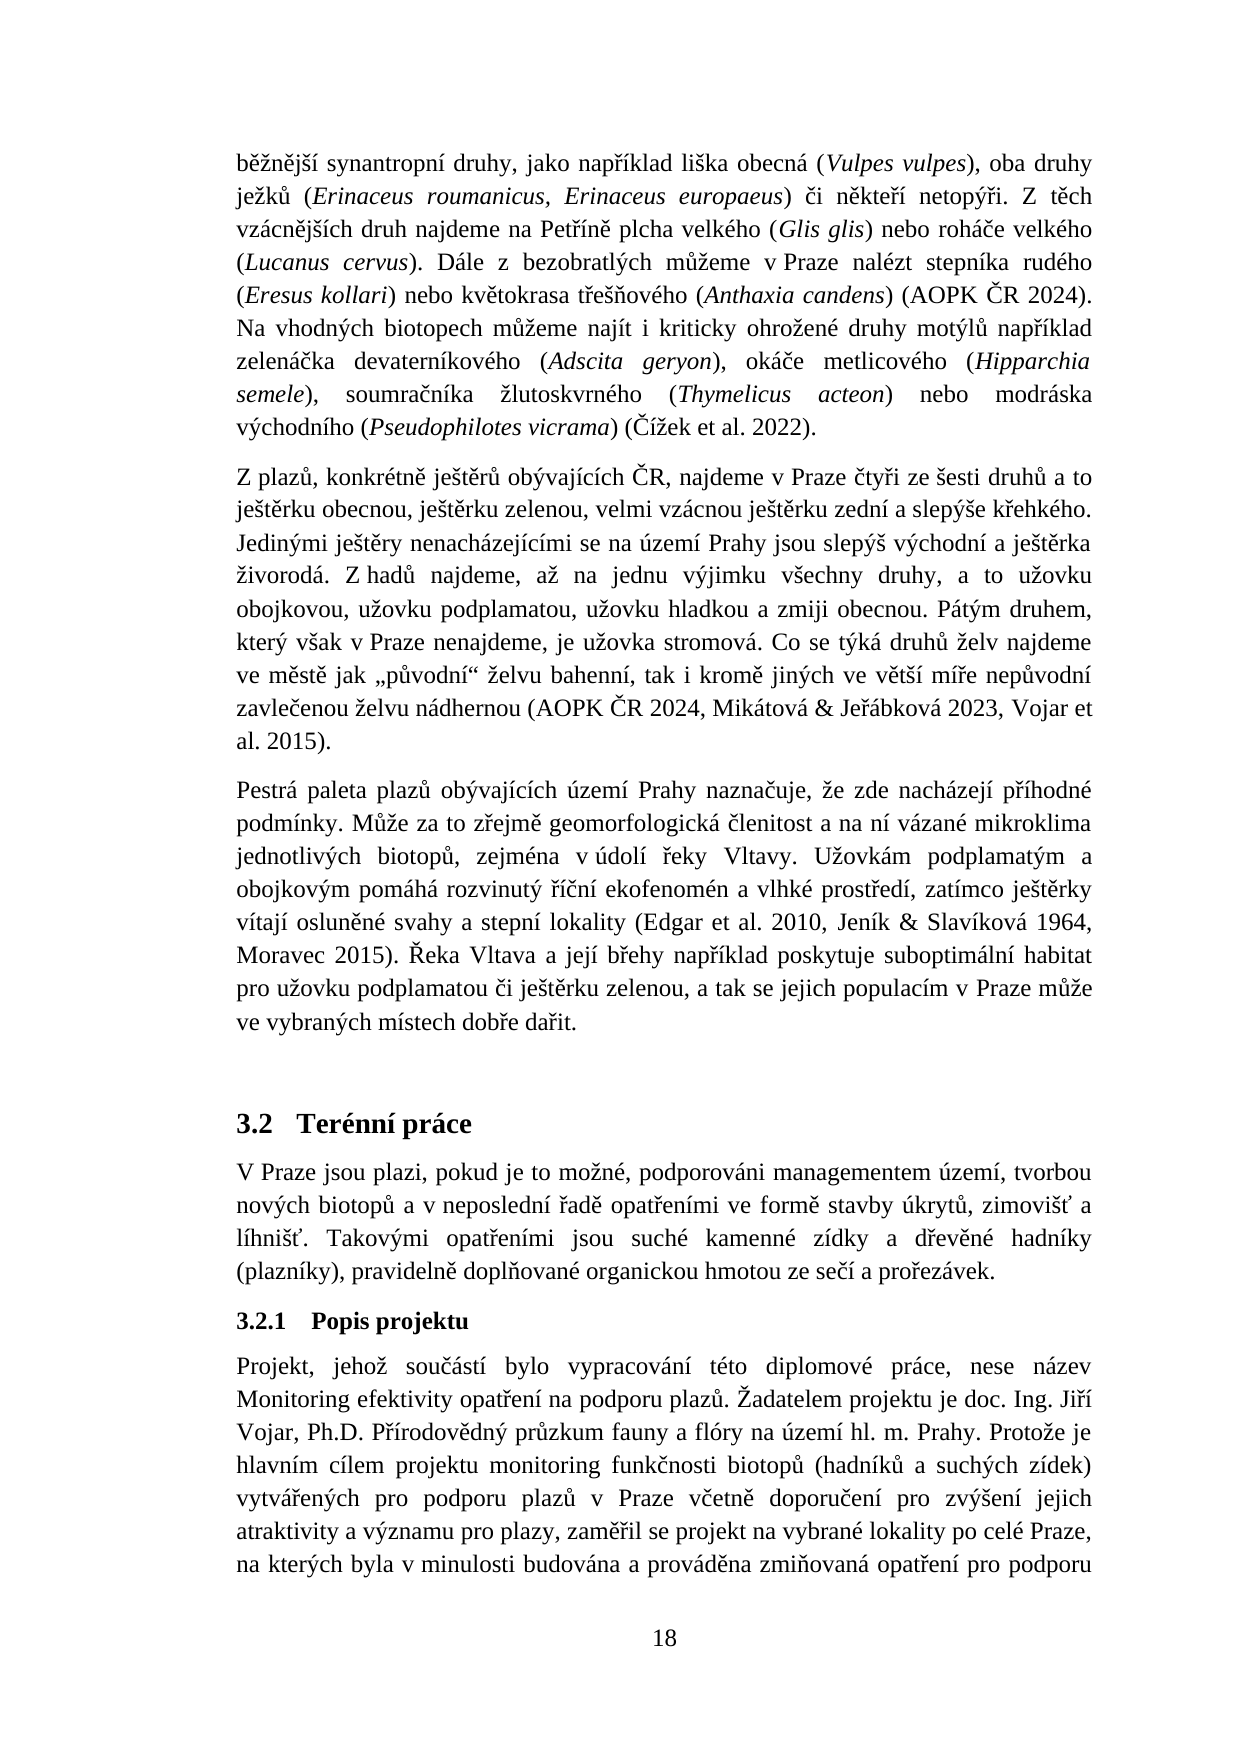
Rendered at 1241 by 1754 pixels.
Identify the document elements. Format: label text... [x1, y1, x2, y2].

text V Praze jsou plazi, pokud je to možné, podporováni managementem území, tvorbou nových biotopů a v neposlední řadě opatřeními ve formě stavby úkrytů, zimovišť a líhnišť. Takovými opatřeními jsou suché kamenné zídky a dřevěné hadníky (plazníky), pravidelně doplňované organickou hmotou ze sečí a prořezávek. [236, 1157, 1092, 1285]
text Pestrá paleta plazů obývajících území Prahy naznačuje, že zde nacházejí příhodné podmínky. Může za to zřejmě geomorfologická členitost a na ní vázané mikroklima jednotlivých biotopů, zejména v údolí řeky Vltavy. Užovkám podplamatým a obojkovým pomáhá rozvinutý říční ekofenomén a vlhké prostředí, zatímco ještěrky vítají osluněné svahy a stepní lokality (Edgar et al. 2010, Jeník & Slavíková 1964, Moravec 2015). Řeka Vltava a její břehy například poskytuje suboptimální habitat pro užovku podplamatou či ještěrku zelenou, a tak se jejich populacím v Praze může ve vybraných místech dobře dařit. [236, 775, 1092, 1035]
subtitle Terénní práce [236, 1106, 1092, 1139]
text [236, 1351, 1092, 1578]
text Z plazů, konkrétně ještěrů obývajících ČR, najdeme v Praze čtyři ze šesti druhů a to ještěrku obecnou, ještěrku zelenou, velmi vzácnou ještěrku zední a slepýše křehkého. Jedinými ještěry nenacházejícími se na území Prahy jsou slepýš východní a ještěrka živorodá. Z hadů najdeme, až na jednu výjimku všechny druhy, a to užovku obojkovou, užovku podplamatou, užovku hladkou a zmiji obecnou. Pátým druhem, který však v Praze nenajdeme, je užovka stromová. Co se týká druhů želv najdeme ve městě jak „původní“ želvu bahenní, tak i kromě jiných ve větší míře nepůvodní zavlečenou želvu nádhernou (AOPK ČR 2024, Mikátová & Jeřábková 2023, Vojar et al. 2015). [236, 462, 1092, 754]
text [236, 148, 1092, 441]
subtitle Popis projektu [236, 1306, 1092, 1334]
